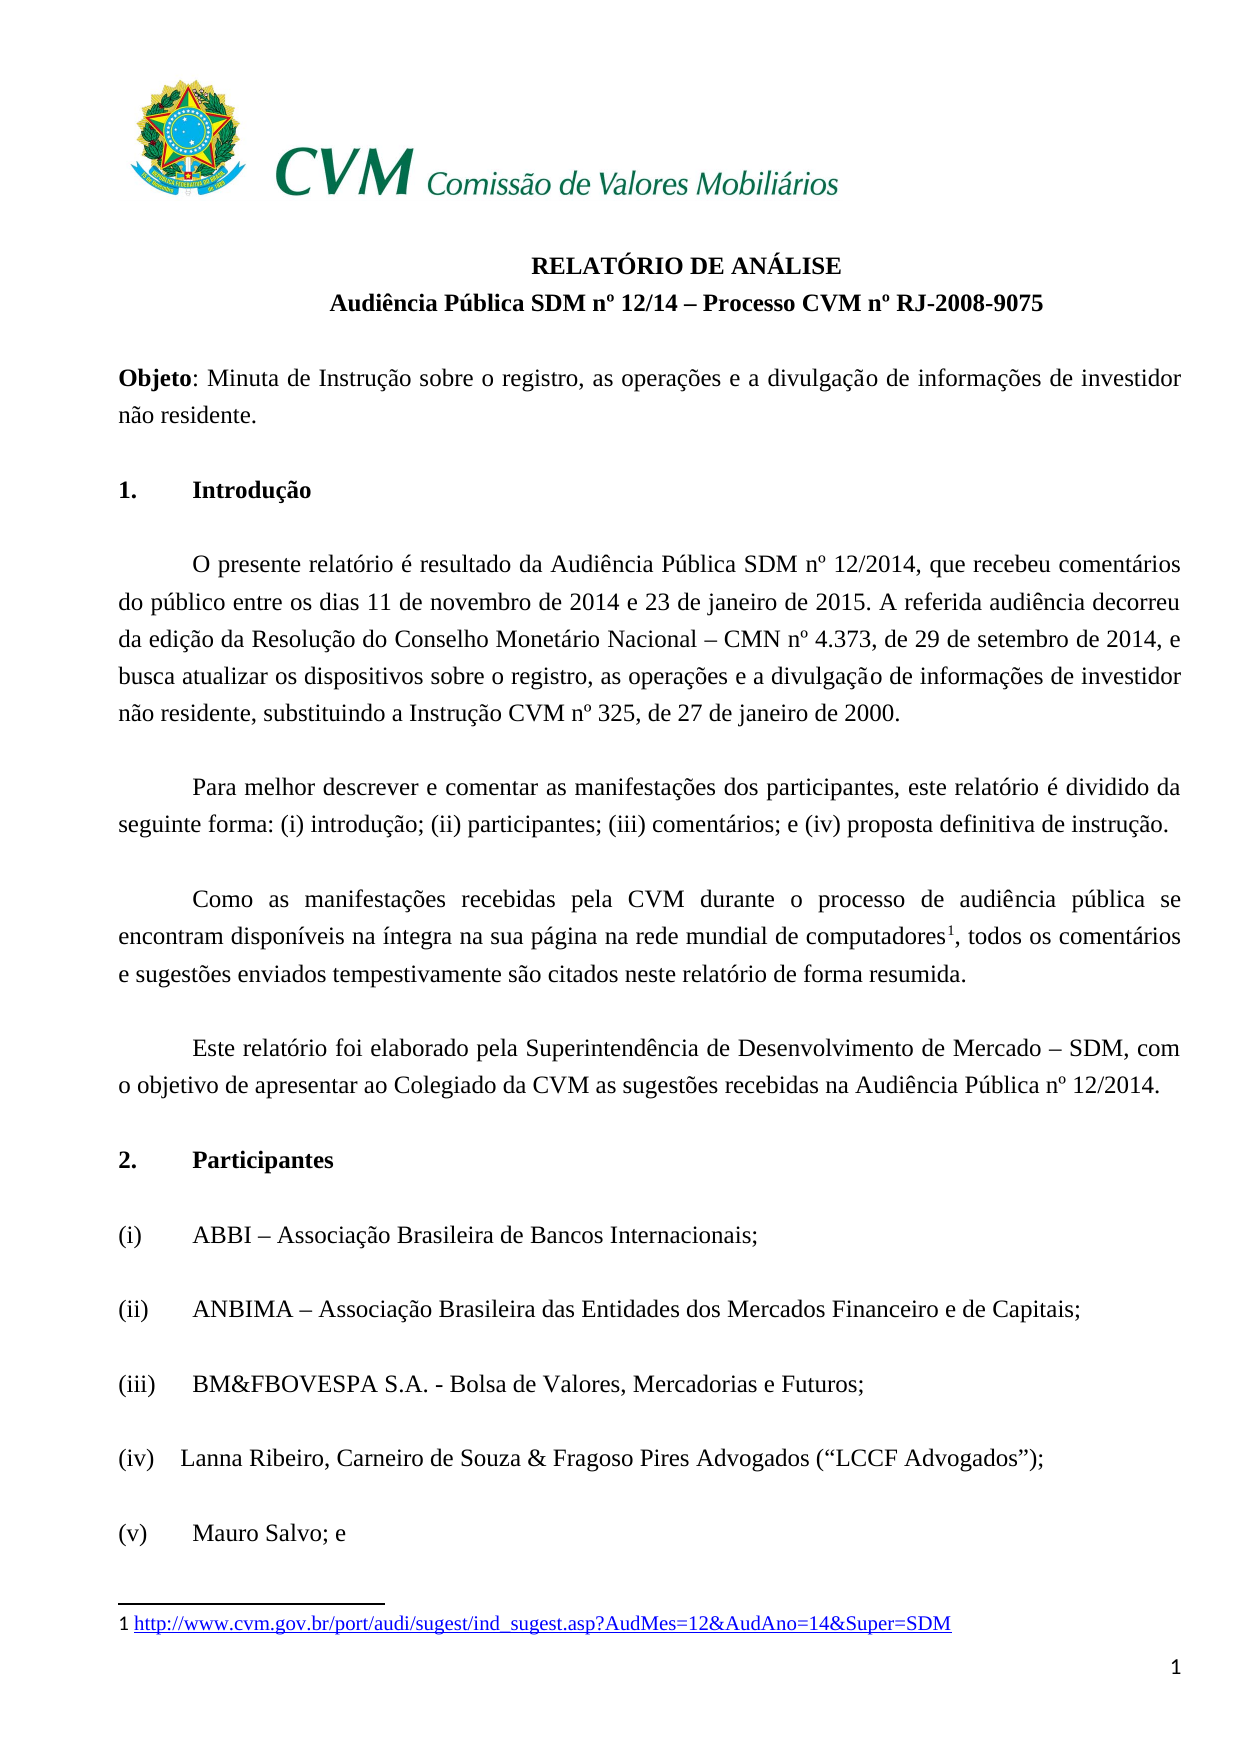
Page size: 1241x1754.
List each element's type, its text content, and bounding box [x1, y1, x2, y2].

list Mauro Salvo; e [118, 1518, 1181, 1547]
text O presente relatório é resultado da Audiência Pública SDM nº 12/2014, que recebeu comentários do público entre os dias 11 de novembro de 2014 e 23 de janeiro de 2015. A referida audiência decorreu da edição da Resolução do Conselho Monetário Nacional – CMN nº 4.373, de 29 de setembro de 2014, e busca atualizar os dispositivos sobre o registro, as operações e a divulgação de informações de investidor não residente, substituindo a Instrução CVM nº 325, de 27 de janeiro de 2000. [118, 549, 1181, 727]
text Audiência Pública SDM nº 12/14 – Processo CVM nº RJ-2008-9075 [118, 288, 1181, 317]
subtitle 2. Participantes [118, 1145, 1181, 1211]
text Este relatório foi elaborado pela Superintendência de Desenvolvimento de Mercado – SDM, com o objetivo de apresentar ao Colegiado da CVM as sugestões recebidas na Audiência Pública nº 12/2014. [118, 1033, 1181, 1099]
list Lanna Ribeiro, Carneiro de Souza & Fragoso Pires Advogados (“LCCF Advogados”); [118, 1443, 1181, 1472]
text Para melhor descrever e comentar as manifestações dos participantes, este relatório é dividido da seguinte forma: (i) introdução; (ii) participantes; (iii) comentários; e (iv) proposta definitiva de instrução. [118, 772, 1181, 838]
list ANBIMA – Associação Brasileira das Entidades dos Mercados Financeiro e de Capitais; [118, 1294, 1181, 1323]
list BM&FBOVESPA S.A. - Bolsa de Valores, Mercadorias e Futuros; [118, 1369, 1181, 1398]
text Objeto: Minuta de Instrução sobre o registro, as operações e a divulgação de informações de investidor não residente. [118, 363, 1181, 429]
subtitle 1. Introdução [118, 475, 1181, 503]
picture [118, 73, 844, 201]
list ABBI – Associação Brasileira de Bancos Internacionais; [118, 1220, 1181, 1248]
text RELATÓRIO DE ANÁLISE [118, 251, 1181, 280]
text Como as manifestações recebidas pela CVM durante o processo de audiência pública se encontram disponíveis na íntegra na sua página na rede mundial de computadores, todos os comentários e sugestões enviados tempestivamente são citados neste relatório de forma resumida. [118, 884, 1181, 987]
